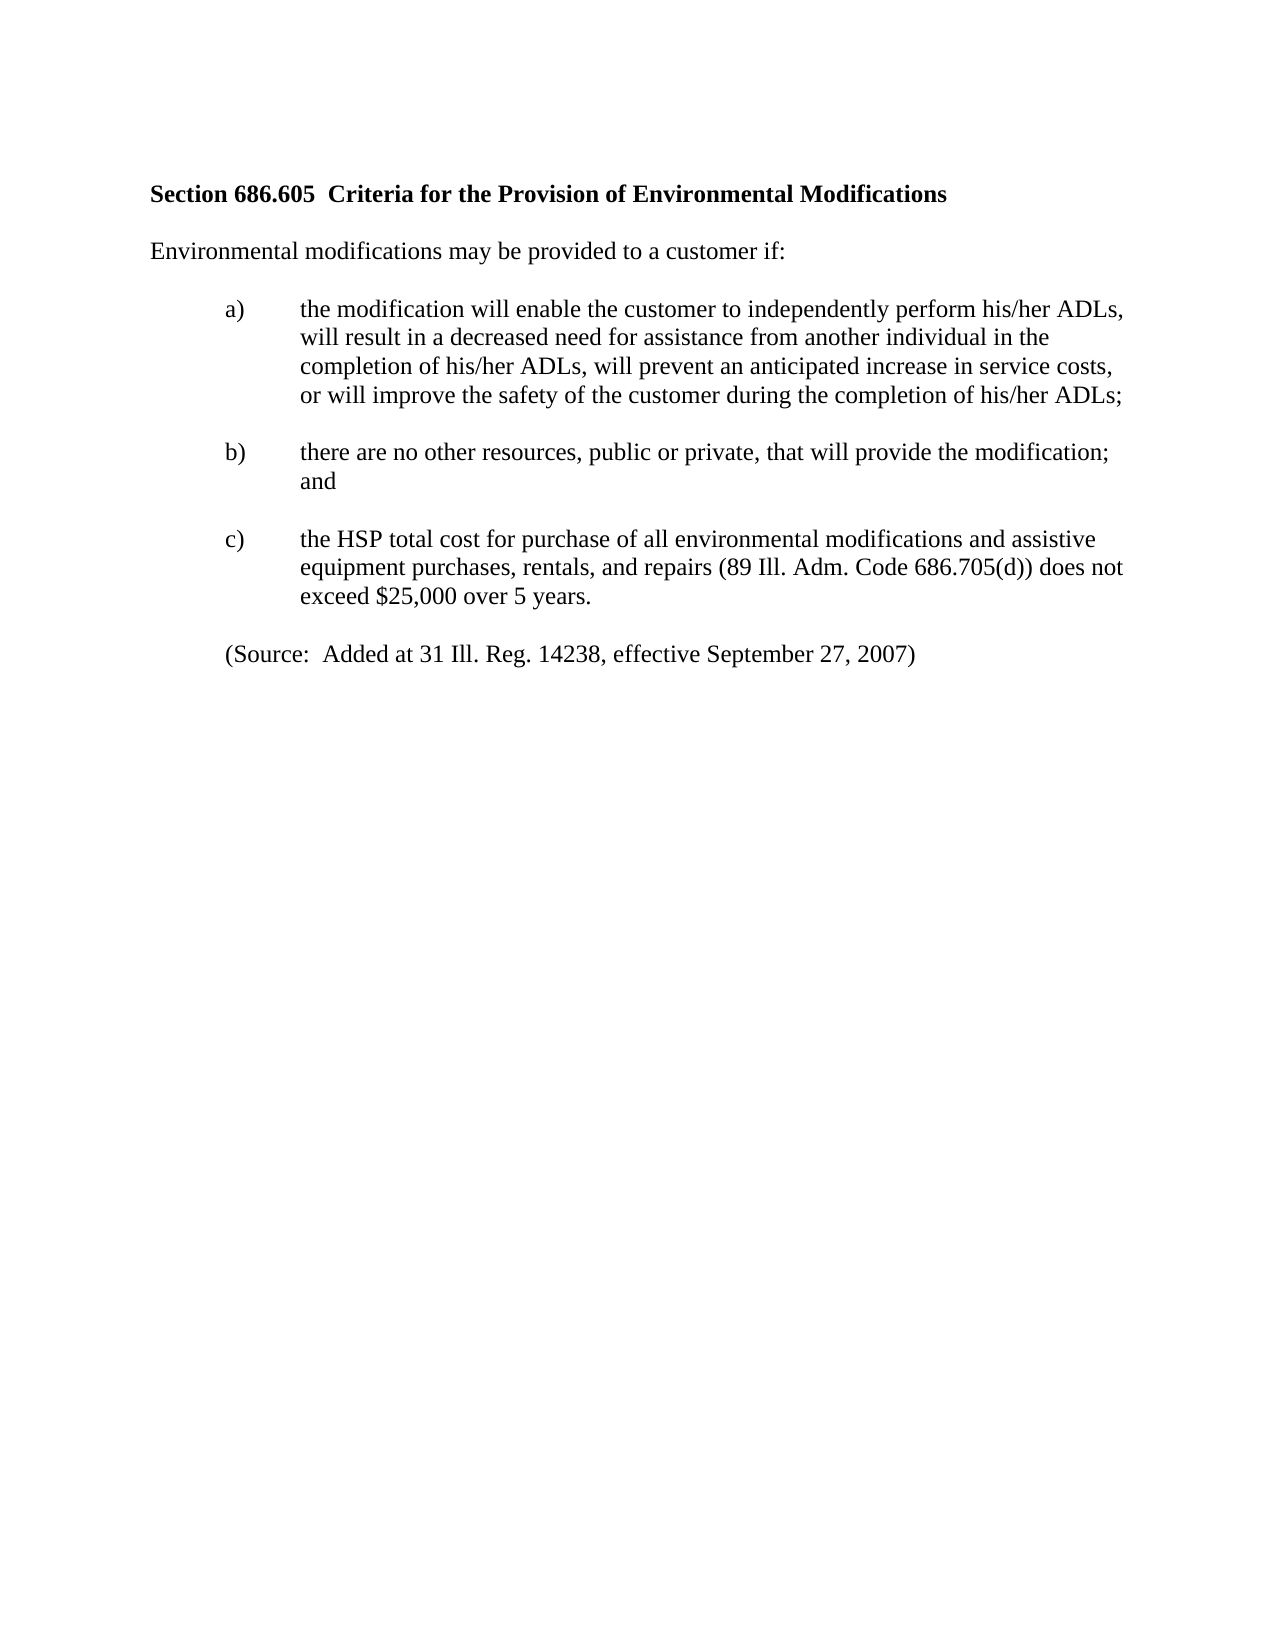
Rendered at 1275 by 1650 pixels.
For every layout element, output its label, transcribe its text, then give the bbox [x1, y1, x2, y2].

text b) there are no other resources, public or private, that will provide the modification; and [225, 437, 1125, 495]
text Environmental modifications may be provided to a customer if: [150, 236, 1125, 265]
text a) the modification will enable the customer to independently perform his/her ADLs, [225, 294, 1125, 322]
text (Source: Added at 31 Ill. Reg. 14238, effective September 27, 2007) [225, 639, 1125, 667]
text will result in a decreased need for assistance from another individual in the completion of his/her ADLs, will prevent an anticipated increase in service costs, or will improve the safety of the customer during the completion of his/her ADLs; [300, 322, 1125, 409]
text c) the HSP total cost for purchase of all environmental modifications and assistive equipment purchases, rentals, and repairs (89 Ill. Adm. Code 686.705(d)) does not exceed $25,000 over 5 years. [225, 524, 1125, 610]
subtitle Section 686.605 Criteria for the Provision of Environmental Modifications [150, 179, 1125, 207]
